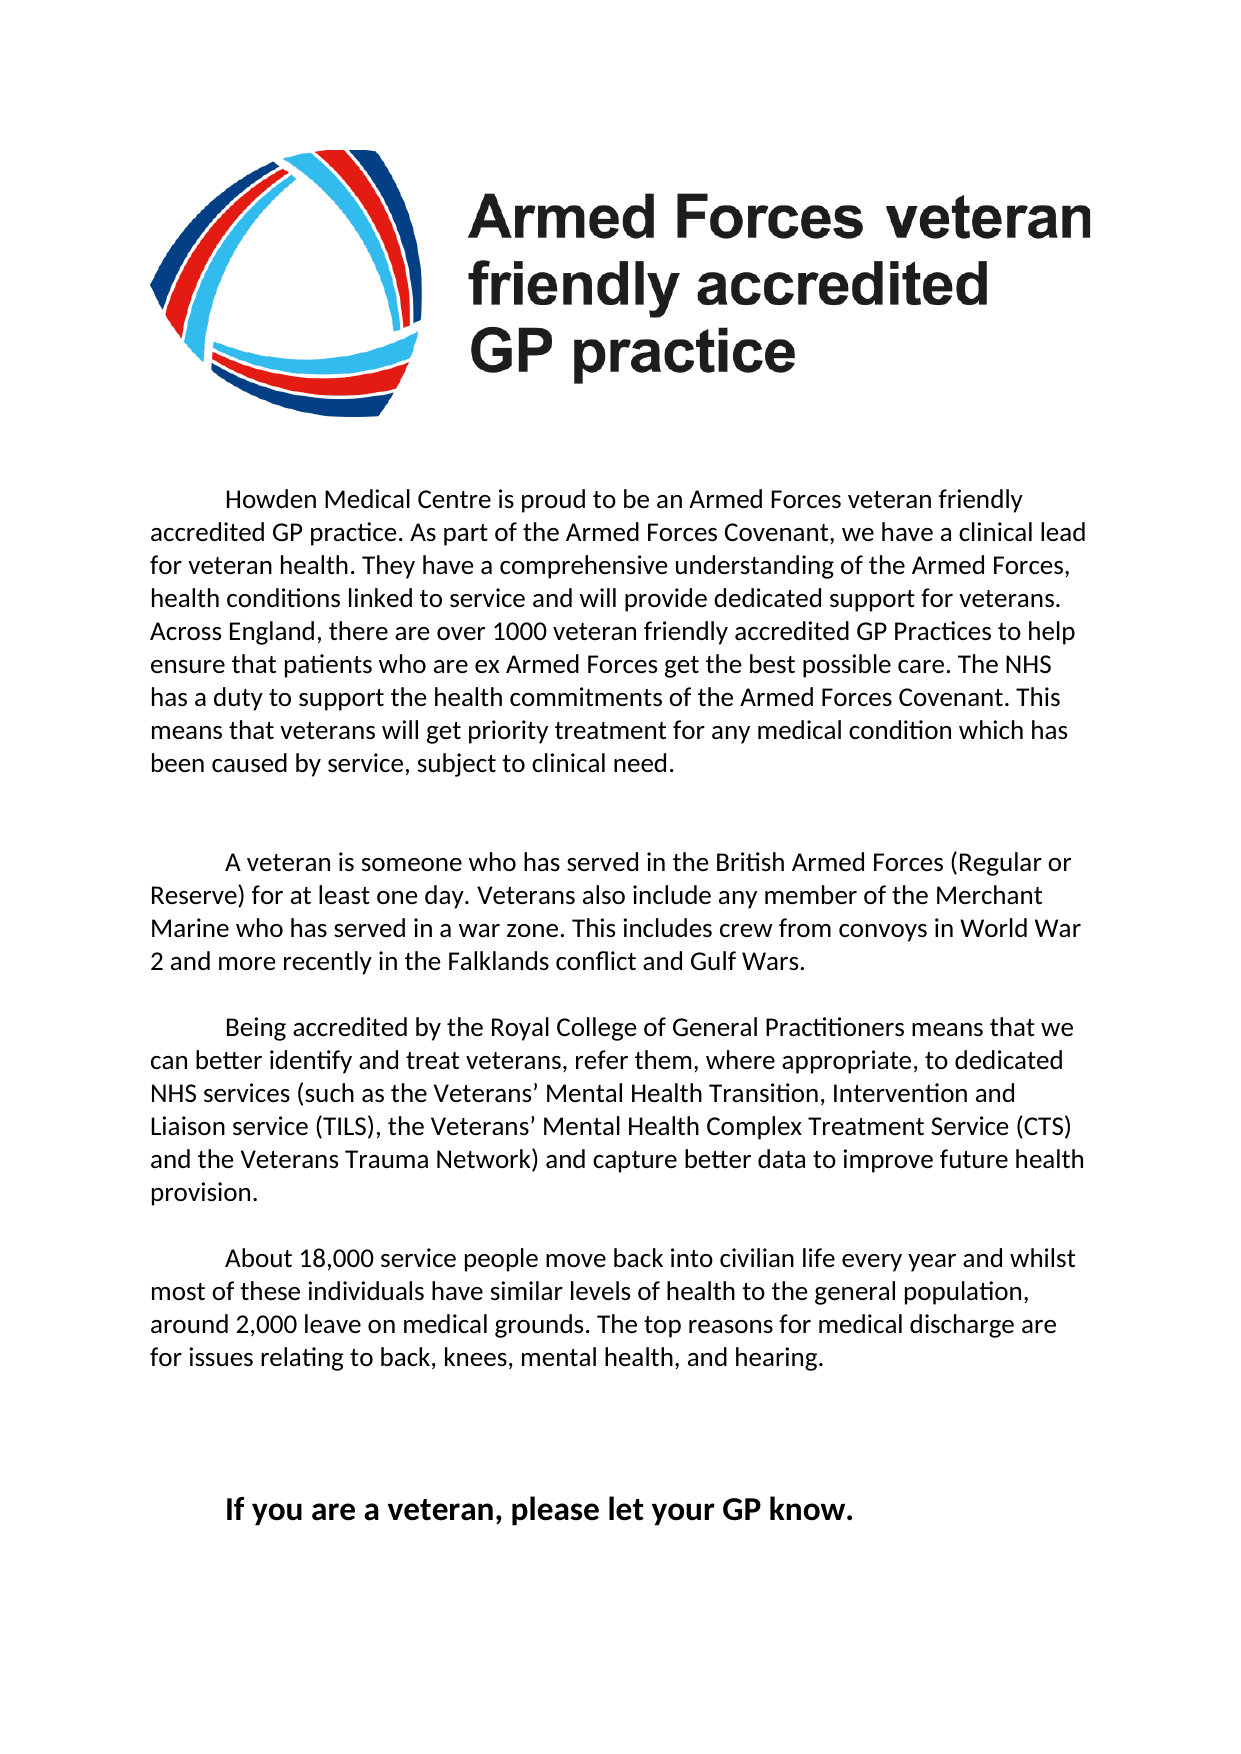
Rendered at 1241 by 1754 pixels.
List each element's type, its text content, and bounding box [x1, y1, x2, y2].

text Howden Medical Centre is proud to be an Armed Forces veteran friendly accredited GP practice. As part of the Armed Forces Covenant, we have a clinical lead for veteran health. They have a comprehensive understanding of the Armed Forces, health conditions linked to service and will provide dedicated support for veterans. Across England, there are over 1000 veteran friendly accredited GP Practices to help ensure that patients who are ex Armed Forces get the best possible care. The NHS has a duty to support the health commitments of the Armed Forces Covenant. This means that veterans will get priority treatment for any medical condition which has been caused by service, subject to clinical need. [150, 482, 1090, 779]
text A veteran is someone who has served in the British Armed Forces (Regular or Reserve) for at least one day. Veterans also include any member of the Merchant Marine who has served in a war zone. This includes crew from convoys in World War 2 and more recently in the Falklands conflict and Gulf Wars. [150, 845, 1090, 977]
text About 18,000 service people move back into civilian life every year and whilst most of these individuals have similar levels of health to the general population, around 2,000 leave on medical grounds. The top reasons for medical discharge are for issues relating to back, knees, mental health, and hearing. [150, 1241, 1090, 1373]
text If you are a veteran, please let your GP know. [150, 1488, 1090, 1529]
text Being accredited by the Royal College of General Practitioners means that we can better identify and treat veterans, refer them, where appropriate, to dedicated NHS services (such as the Veterans’ Mental Health Transition, Intervention and Liaison service (TILS), the Veterans’ Mental Health Complex Treatment Service (CTS) and the Veterans Trauma Network) and capture better data to improve future health provision. [150, 1010, 1090, 1208]
picture [150, 150, 1091, 417]
